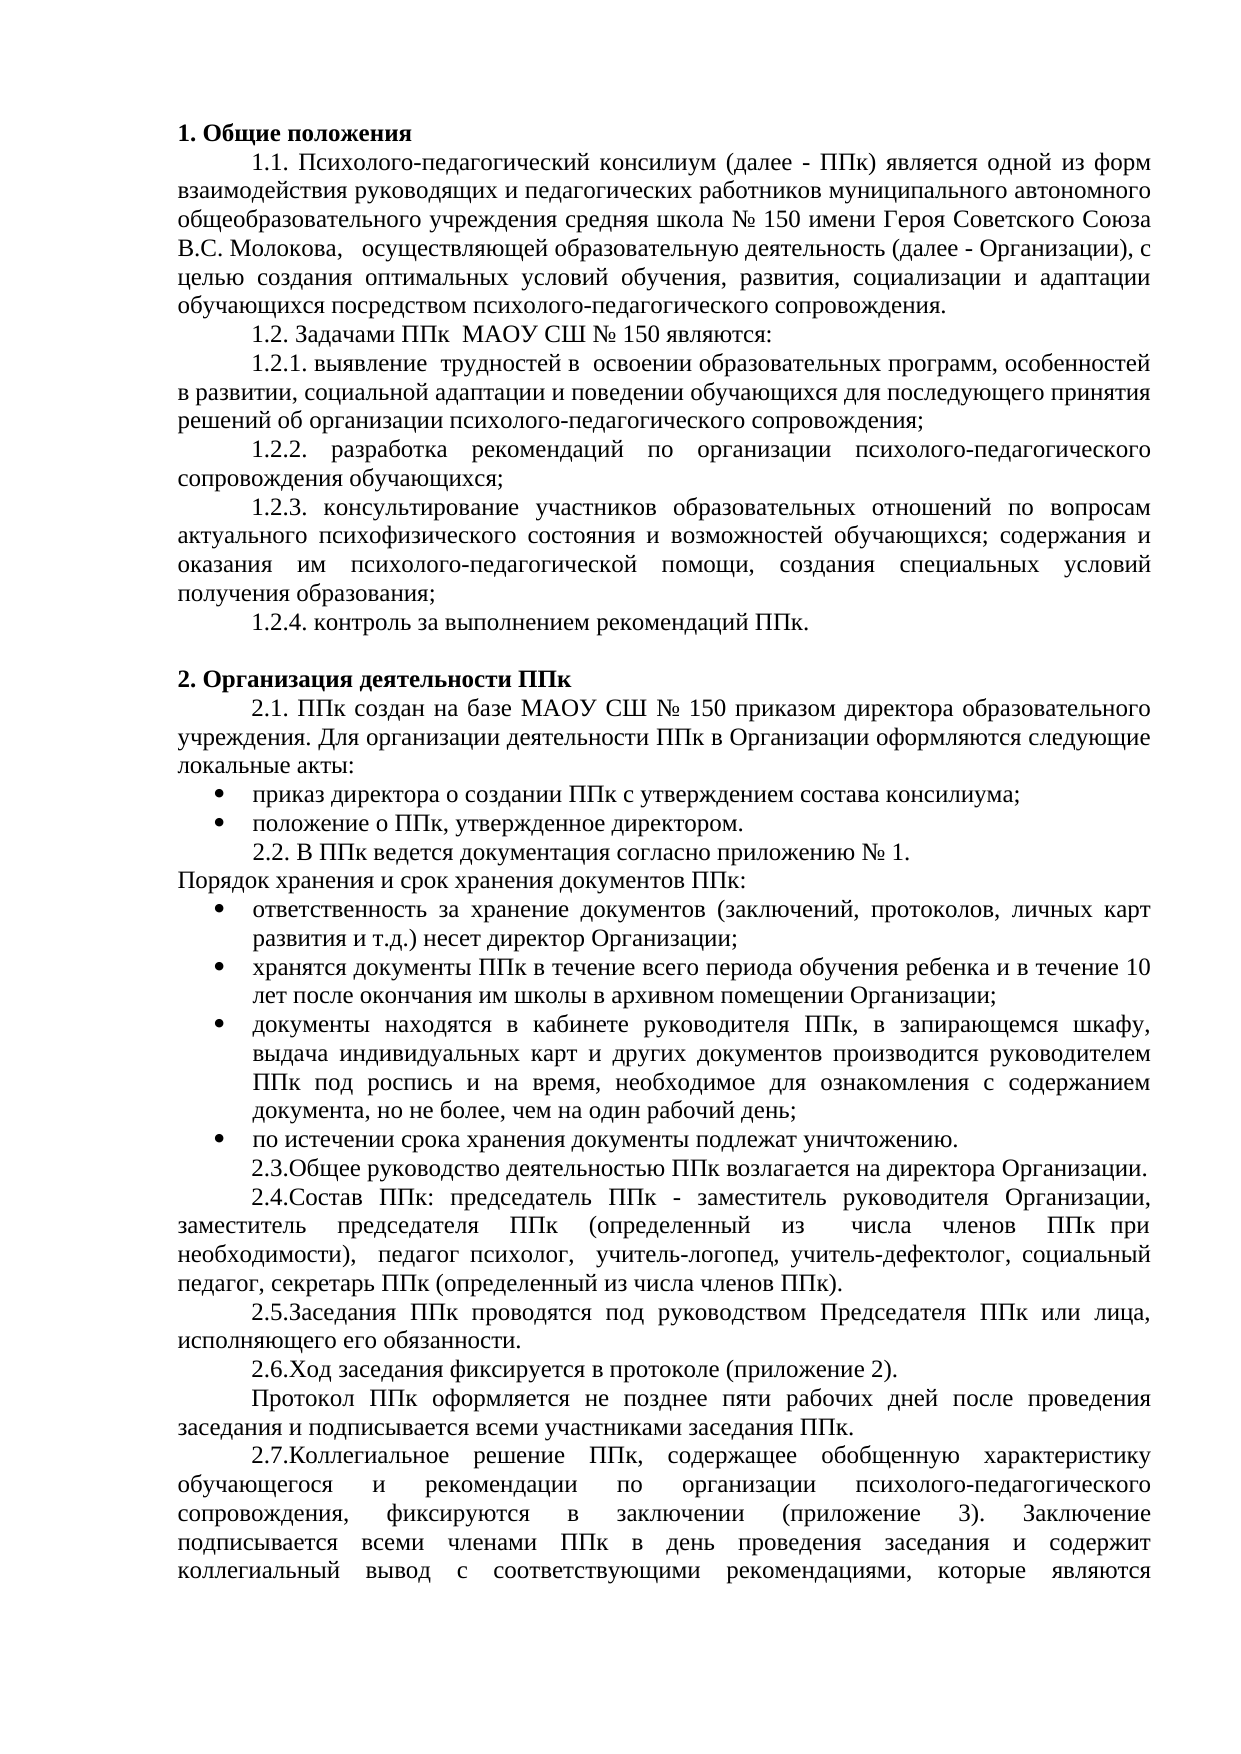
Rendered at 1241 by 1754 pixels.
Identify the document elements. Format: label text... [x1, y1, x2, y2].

text 2. Организация деятельности ППк [177, 664, 1152, 693]
text 1.2. Задачами ППк МАОУ СШ № 150 являются: [177, 319, 1152, 348]
text 2.1. ППк создан на базе МАОУ СШ № 150 приказом директора образовательного учреждения. Для организации деятельности ППк в Организации оформляются следующие локальные акты: [177, 693, 1152, 779]
list по истечении срока хранения документы подлежат уничтожению. [215, 1124, 1152, 1153]
text 2.6.Ход заседания фиксируется в протоколе (приложение 2). [177, 1354, 1152, 1383]
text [177, 1441, 1152, 1584]
text Протокол ППк оформляется не позднее пяти рабочих дней после проведения заседания и подписывается всеми участниками заседания ППк. [177, 1383, 1152, 1441]
text 1. Общие положения [177, 118, 1152, 147]
text 1.1. Психолого-педагогический консилиум (далее - ППк) является одной из форм взаимодействия руководящих и педагогических работников муниципального автономного общеобразовательного учреждения средняя школа № 150 имени Героя Советского Союза В.С. Молокова, осуществляющей образовательную деятельность (далее - Организации), с целью создания оптимальных условий обучения, развития, социализации и адаптации обучающихся посредством психолого-педагогического сопровождения. [177, 147, 1152, 319]
list положение о ППк, утвержденное директором. [215, 808, 1152, 837]
text 2.5.Заседания ППк проводятся под руководством Председателя ППк или лица, исполняющего его обязанности. [177, 1297, 1152, 1354]
text 2.4.Состав ППк: председатель ППк - заместитель руководителя Организации, заместитель председателя ППк (определенный из числа членов ППк при необходимости), педагог психолог, учитель-логопед, учитель-дефектолог, социальный педагог, секретарь ППк (определенный из числа членов ППк). [177, 1182, 1152, 1297]
text 1.2.3. консультирование участников образовательных отношений по вопросам актуального психофизического состояния и возможностей обучающихся; содержания и оказания им психолого-педагогической помощи, создания специальных условий получения образования; [177, 492, 1152, 607]
text 1.2.4. контроль за выполнением рекомендаций ППк. [177, 607, 1152, 636]
text Порядок хранения и срок хранения документов ППк: [177, 866, 1152, 894]
list приказ директора о создании ППк с утверждением состава консилиума; [215, 779, 1152, 808]
text 2.2. В ППк ведется документация согласно приложению № 1. [177, 837, 1152, 866]
list ответственность за хранение документов (заключений, протоколов, личных карт развития и т.д.) несет директор Организации; [215, 894, 1152, 952]
text 1.2.2. разработка рекомендаций по организации психолого-педагогического сопровождения обучающихся; [177, 434, 1152, 492]
text 1.2.1. выявление трудностей в освоении образовательных программ, особенностей в развитии, социальной адаптации и поведении обучающихся для последующего принятия решений об организации психолого-педагогического сопровождения; [177, 348, 1152, 434]
list хранятся документы ППк в течение всего периода обучения ребенка и в течение 10 лет после окончания им школы в архивном помещении Организации; [215, 952, 1152, 1009]
list документы находятся в кабинете руководителя ППк, в запирающемся шкафу, выдача индивидуальных карт и других документов производится руководителем ППк под роспись и на время, необходимое для ознакомления с содержанием документа, но не более, чем на один рабочий день; [215, 1009, 1152, 1124]
text 2.3.Общее руководство деятельностью ППк возлагается на директора Организации. [177, 1153, 1152, 1182]
